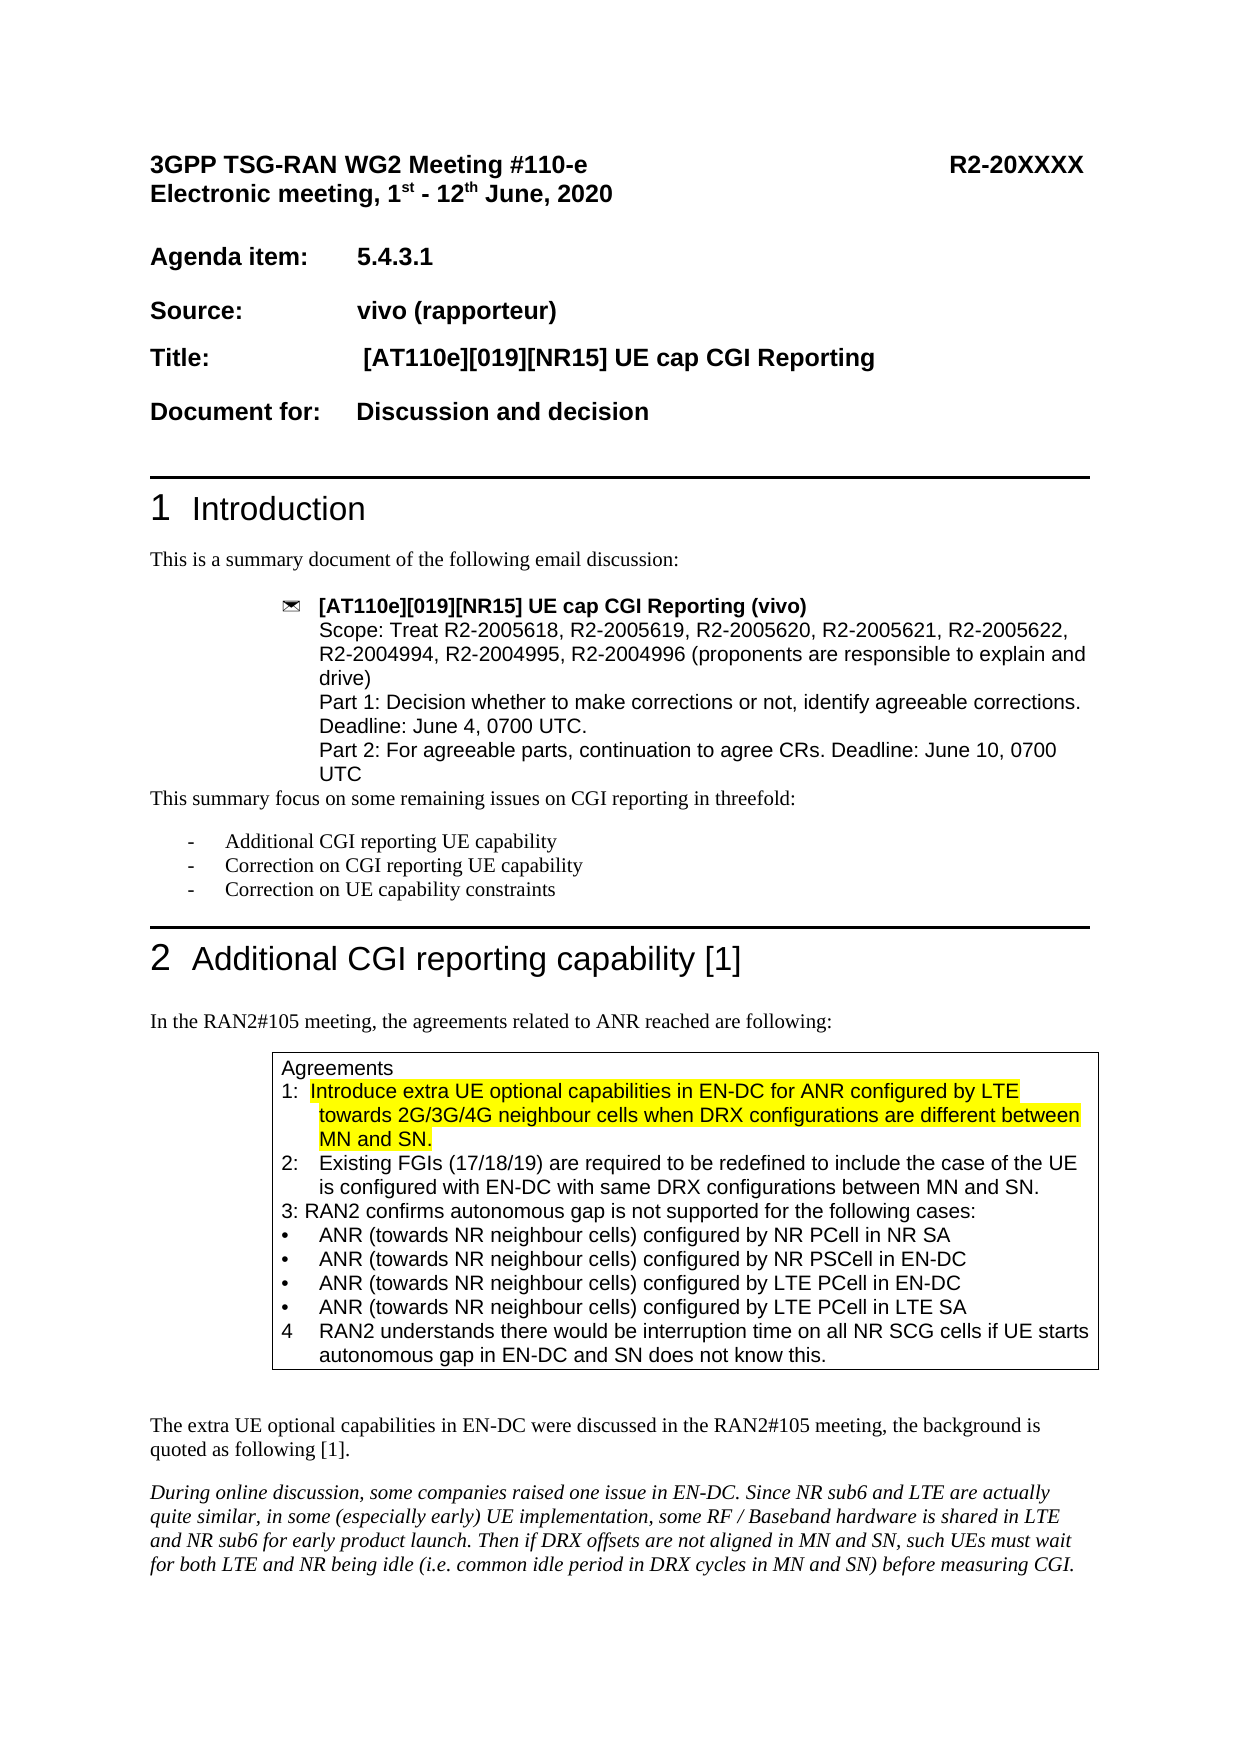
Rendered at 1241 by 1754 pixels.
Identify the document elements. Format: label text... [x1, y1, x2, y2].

text Part 2: For agreeable parts, continuation to agree CRs. Deadline: June 10, 0700 UTC [281, 738, 1090, 786]
text Part 1: Decision whether to make corrections or not, identify agreeable corrections. Deadline: June 4, 0700 UTC. [281, 690, 1090, 738]
text Agreements [273, 1053, 1098, 1076]
subtitle Additional CGI reporting capability [1] [150, 929, 1090, 978]
text • ANR (towards NR neighbour cells) configured by LTE PCell in EN-DC [273, 1268, 1098, 1292]
text This is a summary document of the following email discussion: [150, 547, 1090, 571]
text • ANR (towards NR neighbour cells) configured by NR PCell in NR SA [273, 1220, 1098, 1244]
text 1: Introduce extra UE optional capabilities in EN-DC for ANR configured by LTE towards 2G/3G/4G neighbour cells when DRX configurations are different between MN and SN. [273, 1076, 1098, 1148]
subtitle Introduction [150, 479, 1090, 528]
text 2: Existing FGIs (17/18/19) are required to be redefined to include the case of the UE is configured with EN-DC with same DRX configurations between MN and SN. [273, 1148, 1098, 1196]
text Source: vivo (rapporteur) [150, 296, 1090, 324]
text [150, 1480, 1090, 1576]
text • ANR (towards NR neighbour cells) configured by NR PSCell in EN-DC [273, 1244, 1098, 1268]
text 4 RAN2 understands there would be interruption time on all NR SCG cells if UE starts autonomous gap in EN-DC and SN does not know this. [273, 1316, 1098, 1369]
text Agenda item: 5.4.3.1 [150, 242, 1090, 271]
text 3: RAN2 confirms autonomous gap is not supported for the following cases: [273, 1196, 1098, 1220]
text This summary focus on some remaining issues on CGI reporting in threefold: [150, 786, 1090, 810]
text [AT110e][019][NR15] UE cap CGI Reporting (vivo) [281, 594, 1090, 618]
text • ANR (towards NR neighbour cells) configured by LTE PCell in LTE SA [273, 1292, 1098, 1316]
text Scope: Treat R2-2005618, R2-2005619, R2-2005620, R2-2005621, R2-2005622, R2-2004994, R2-2004995, R2-2004996 (proponents are responsible to explain and drive) [281, 618, 1090, 690]
text 3GPP TSG-RAN WG2 Meeting #110-e R2-20XXXX [150, 150, 1090, 179]
text In the RAN2#105 meeting, the agreements related to ANR reached are following: [150, 1009, 1090, 1033]
text Document for: Discussion and decision [150, 397, 1090, 426]
text The extra UE optional capabilities in EN-DC were discussed in the RAN2#105 meeting, the background is quoted as following [1]. [150, 1413, 1090, 1461]
text Title: [AT110e][019][NR15] UE cap CGI Reporting [150, 343, 1090, 372]
list Correction on UE capability constraints [187, 877, 1090, 901]
text Electronic meeting, 1st - 12th June, 2020 [150, 179, 1090, 207]
list Additional CGI reporting UE capability [187, 828, 1090, 853]
list Correction on CGI reporting UE capability [187, 853, 1090, 877]
